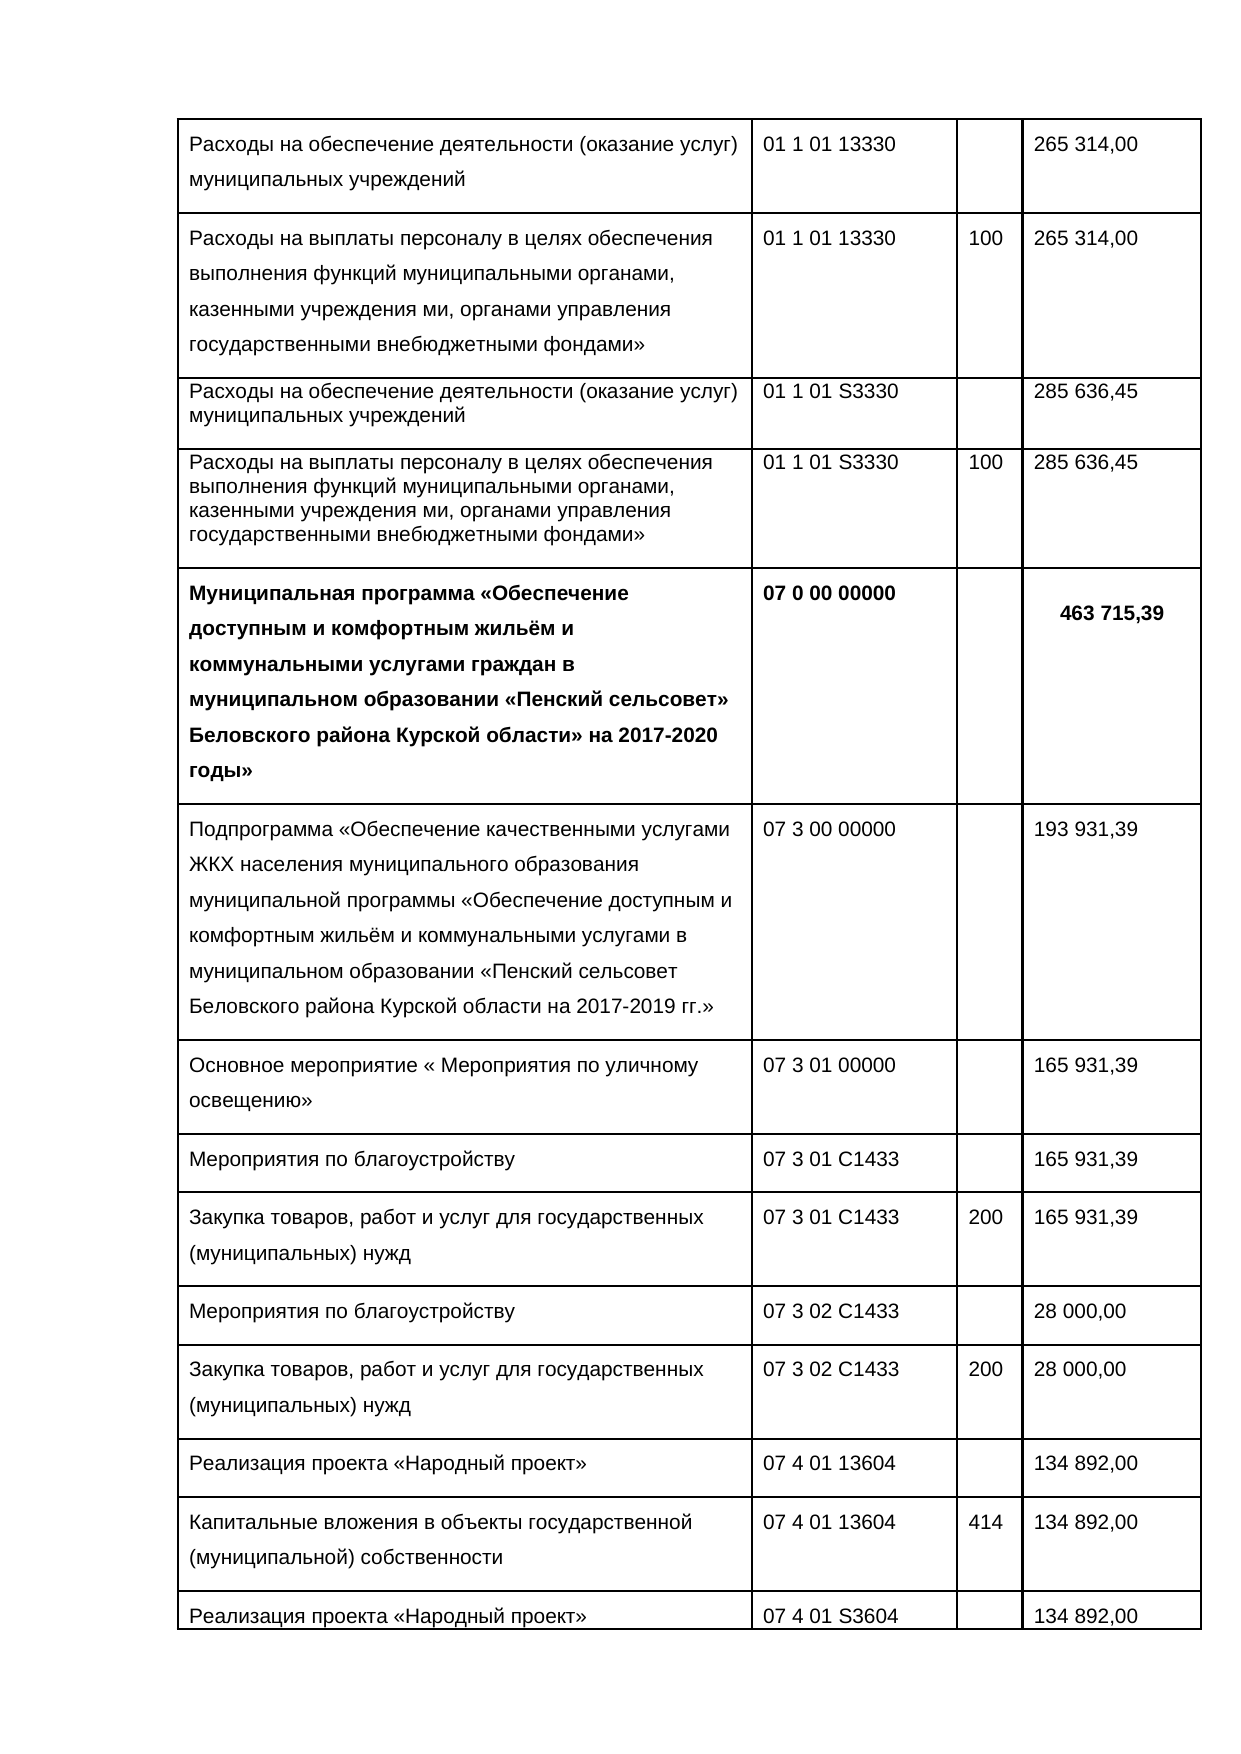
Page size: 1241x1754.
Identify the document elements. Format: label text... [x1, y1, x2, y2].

table_cell 01 1 01 13330 [753, 214, 956, 377]
table_cell 200 [958, 1193, 1021, 1285]
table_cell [179, 1592, 751, 1627]
table_cell 414 [958, 1498, 1021, 1590]
table_cell Мероприятия по благоустройству [179, 1287, 751, 1343]
table_cell 265 314,00 [1024, 120, 1200, 212]
table_cell 07 3 02 С1433 [753, 1287, 956, 1343]
table_cell 07 0 00 00000 [753, 569, 956, 803]
table_cell Подпрограмма «Обеспечение качественными услугами ЖКХ населения муниципального образования муниципальной программы «Обеспечение доступным и комфортным жильём и коммунальными услугами в муниципальном образовании «Пенский сельсовет Беловского района Курской области на 2017-2019 гг.» [179, 805, 751, 1039]
table_cell Муниципальная программа «Обеспечение доступным и комфортным жильём и коммунальными услугами граждан в муниципальном образовании «Пенский сельсовет» Беловского района Курской области» на 2017-2020 годы» [179, 569, 751, 803]
table_cell [958, 120, 1021, 212]
table_cell [958, 805, 1021, 1039]
table_cell [958, 1135, 1021, 1191]
table_cell 07 4 01 13604 [753, 1498, 956, 1590]
table_cell 165 931,39 [1024, 1135, 1200, 1191]
table_cell 193 931,39 [1024, 805, 1200, 1039]
table_cell Расходы на выплаты персоналу в целях обеспечения выполнения функций муниципальными органами, казенными учреждения ми, органами управления государственными внебюджетными фондами» [179, 214, 751, 377]
table_cell Расходы на выплаты персоналу в целях обеспечения выполнения функций муниципальными органами, казенными учреждения ми, органами управления государственными внебюджетными фондами» [179, 450, 751, 567]
table_cell 07 3 01 С1433 [753, 1193, 956, 1285]
table_cell 463 715,39 [1024, 569, 1200, 803]
table_cell Расходы на обеспечение деятельности (оказание услуг) муниципальных учреждений [179, 120, 751, 212]
table_cell 01 1 01 S3330 [753, 379, 956, 448]
table_cell Расходы на обеспечение деятельности (оказание услуг) муниципальных учреждений [179, 379, 751, 448]
table_cell 28 000,00 [1024, 1346, 1200, 1437]
table_cell 01 1 01 13330 [753, 120, 956, 212]
table_cell [958, 569, 1021, 803]
table_cell 07 3 01 С1433 [753, 1135, 956, 1191]
table_cell 100 [958, 450, 1021, 567]
table_cell [958, 1440, 1021, 1496]
table_cell 28 000,00 [1024, 1287, 1200, 1343]
table_cell 07 4 01 13604 [753, 1440, 956, 1496]
table_cell Мероприятия по благоустройству [179, 1135, 751, 1191]
table_cell Основное мероприятие « Мероприятия по уличному освещению» [179, 1041, 751, 1133]
table_cell 134 892,00 [1024, 1498, 1200, 1590]
table_cell 07 4 01 S3604 [753, 1592, 956, 1627]
table_cell [958, 1287, 1021, 1343]
table_cell 265 314,00 [1024, 214, 1200, 377]
table_cell 285 636,45 [1024, 450, 1200, 567]
table_cell [958, 1592, 1021, 1627]
table_cell [958, 379, 1021, 448]
table_cell 100 [958, 214, 1021, 377]
table_cell Реализация проекта «Народный проект» [179, 1440, 751, 1496]
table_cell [179, 1498, 751, 1590]
table_cell 134 892,00 [1024, 1440, 1200, 1496]
table_cell Закупка товаров, работ и услуг для государственных (муниципальных) нужд [179, 1193, 751, 1285]
table_cell 165 931,39 [1024, 1193, 1200, 1285]
table_cell Закупка товаров, работ и услуг для государственных (муниципальных) нужд [179, 1346, 751, 1437]
table_cell 200 [958, 1346, 1021, 1437]
table_cell 07 3 00 00000 [753, 805, 956, 1039]
table_cell 01 1 01 S3330 [753, 450, 956, 567]
table_cell 165 931,39 [1024, 1041, 1200, 1133]
table_cell 07 3 02 С1433 [753, 1346, 956, 1437]
table_cell [958, 1041, 1021, 1133]
table_cell 285 636,45 [1024, 379, 1200, 448]
table_cell 134 892,00 [1024, 1592, 1200, 1627]
table_cell 07 3 01 00000 [753, 1041, 956, 1133]
